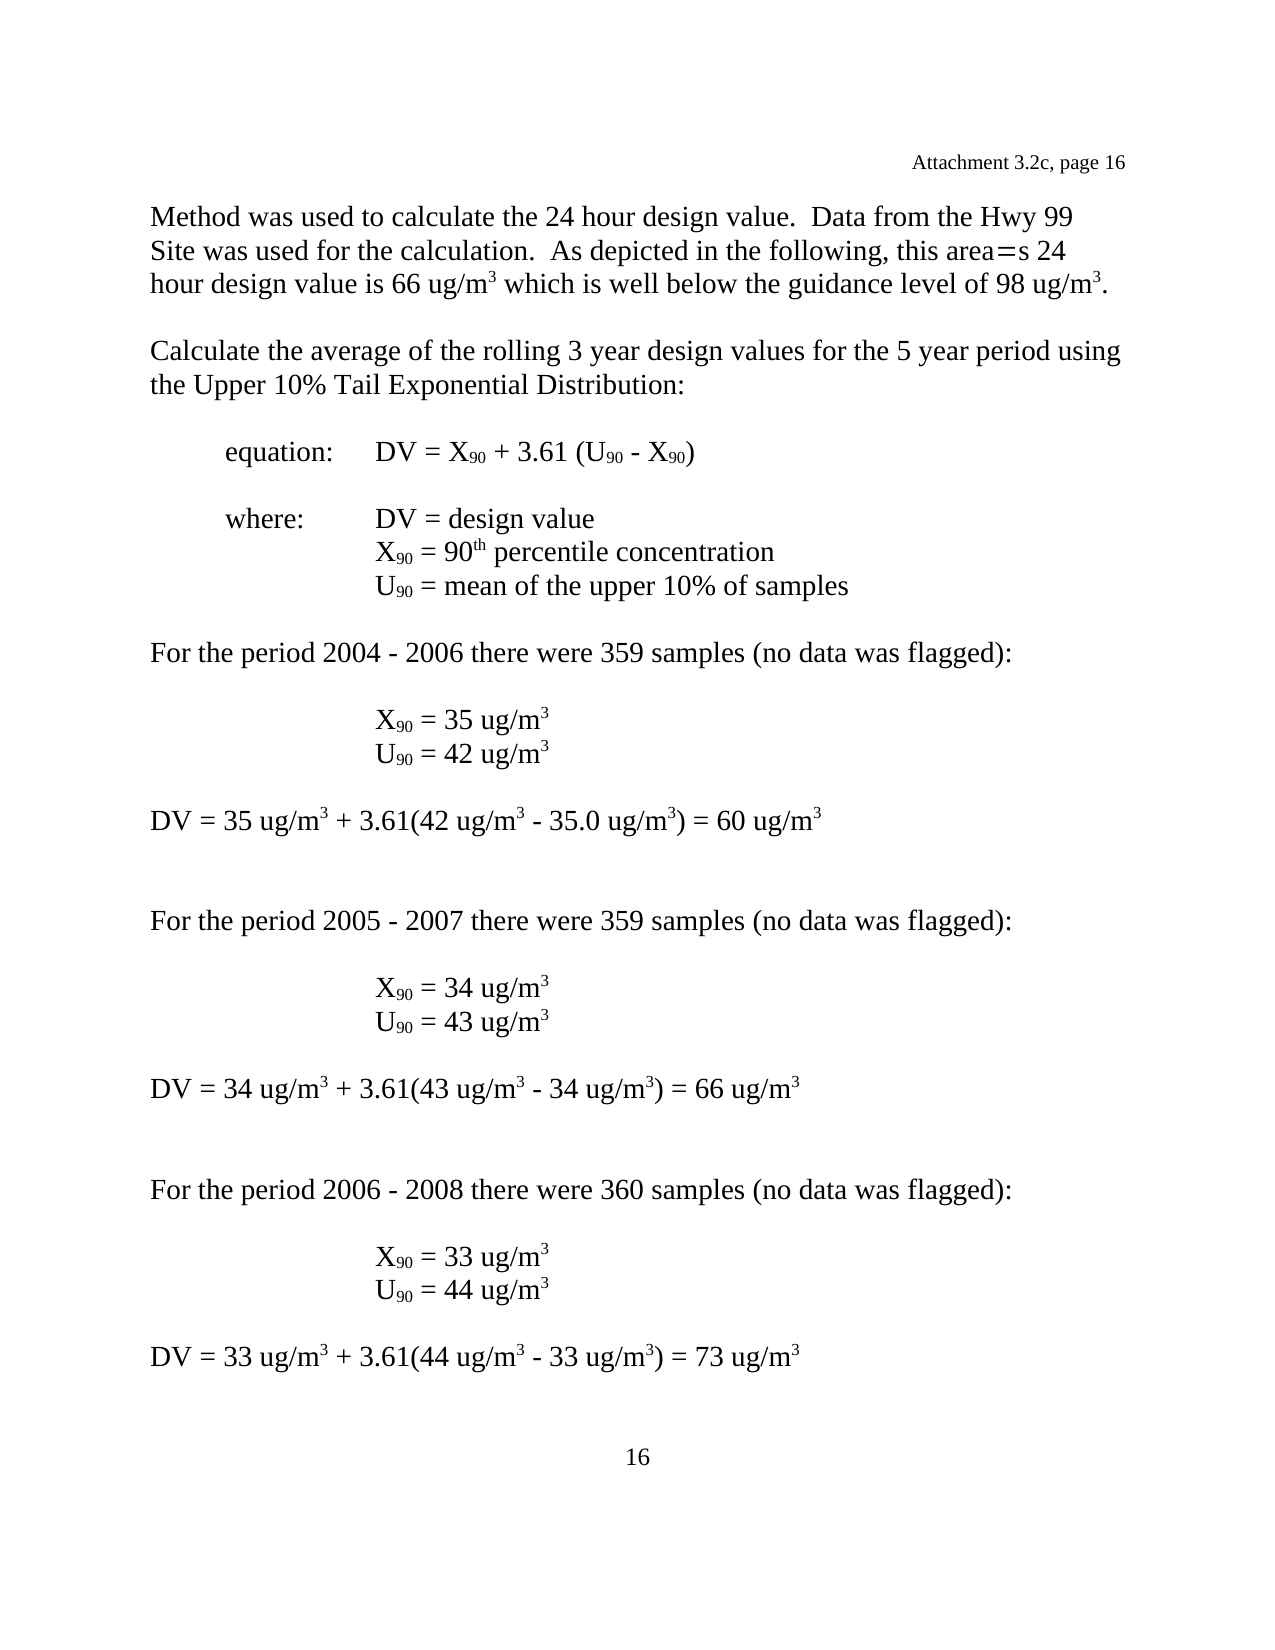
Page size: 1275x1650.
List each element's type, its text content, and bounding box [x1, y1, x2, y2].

text where: DV = design value [150, 501, 1125, 534]
text DV = 34 ug/m3 + 3.61(43 ug/m3 - 34 ug/m3) = 66 ug/m3 [150, 1071, 1125, 1105]
text X90 = 33 ug/m3 [150, 1239, 1125, 1272]
text X90 = 34 ug/m3 [150, 971, 1125, 1004]
text X90 = 90th percentile concentration [150, 534, 1125, 568]
text For the period 2005 - 2007 there were 359 samples (no data was flagged): [150, 903, 1125, 937]
text DV = 33 ug/m3 + 3.61(44 ug/m3 - 33 ug/m3) = 73 ug/m3 [150, 1339, 1125, 1373]
text U90 = 44 ug/m3 [150, 1272, 1125, 1306]
text DV = 35 ug/m3 + 3.61(42 ug/m3 - 35.0 ug/m3) = 60 ug/m3 [150, 803, 1125, 836]
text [150, 199, 1125, 300]
text U90 = mean of the upper 10% of samples [150, 568, 1125, 602]
text U90 = 43 ug/m3 [150, 1004, 1125, 1038]
text U90 = 42 ug/m3 [150, 736, 1125, 769]
text Calculate the average of the rolling 3 year design values for the 5 year period using the Upper 10% Tail Exponential Distribution: [150, 333, 1125, 400]
text equation: DV = X90 + 3.61 (U90 - X90) [150, 434, 1125, 467]
text For the period 2004 - 2006 there were 359 samples (no data was flagged): [150, 635, 1125, 669]
text X90 = 35 ug/m3 [150, 702, 1125, 736]
text For the period 2006 - 2008 there were 360 samples (no data was flagged): [150, 1172, 1125, 1205]
